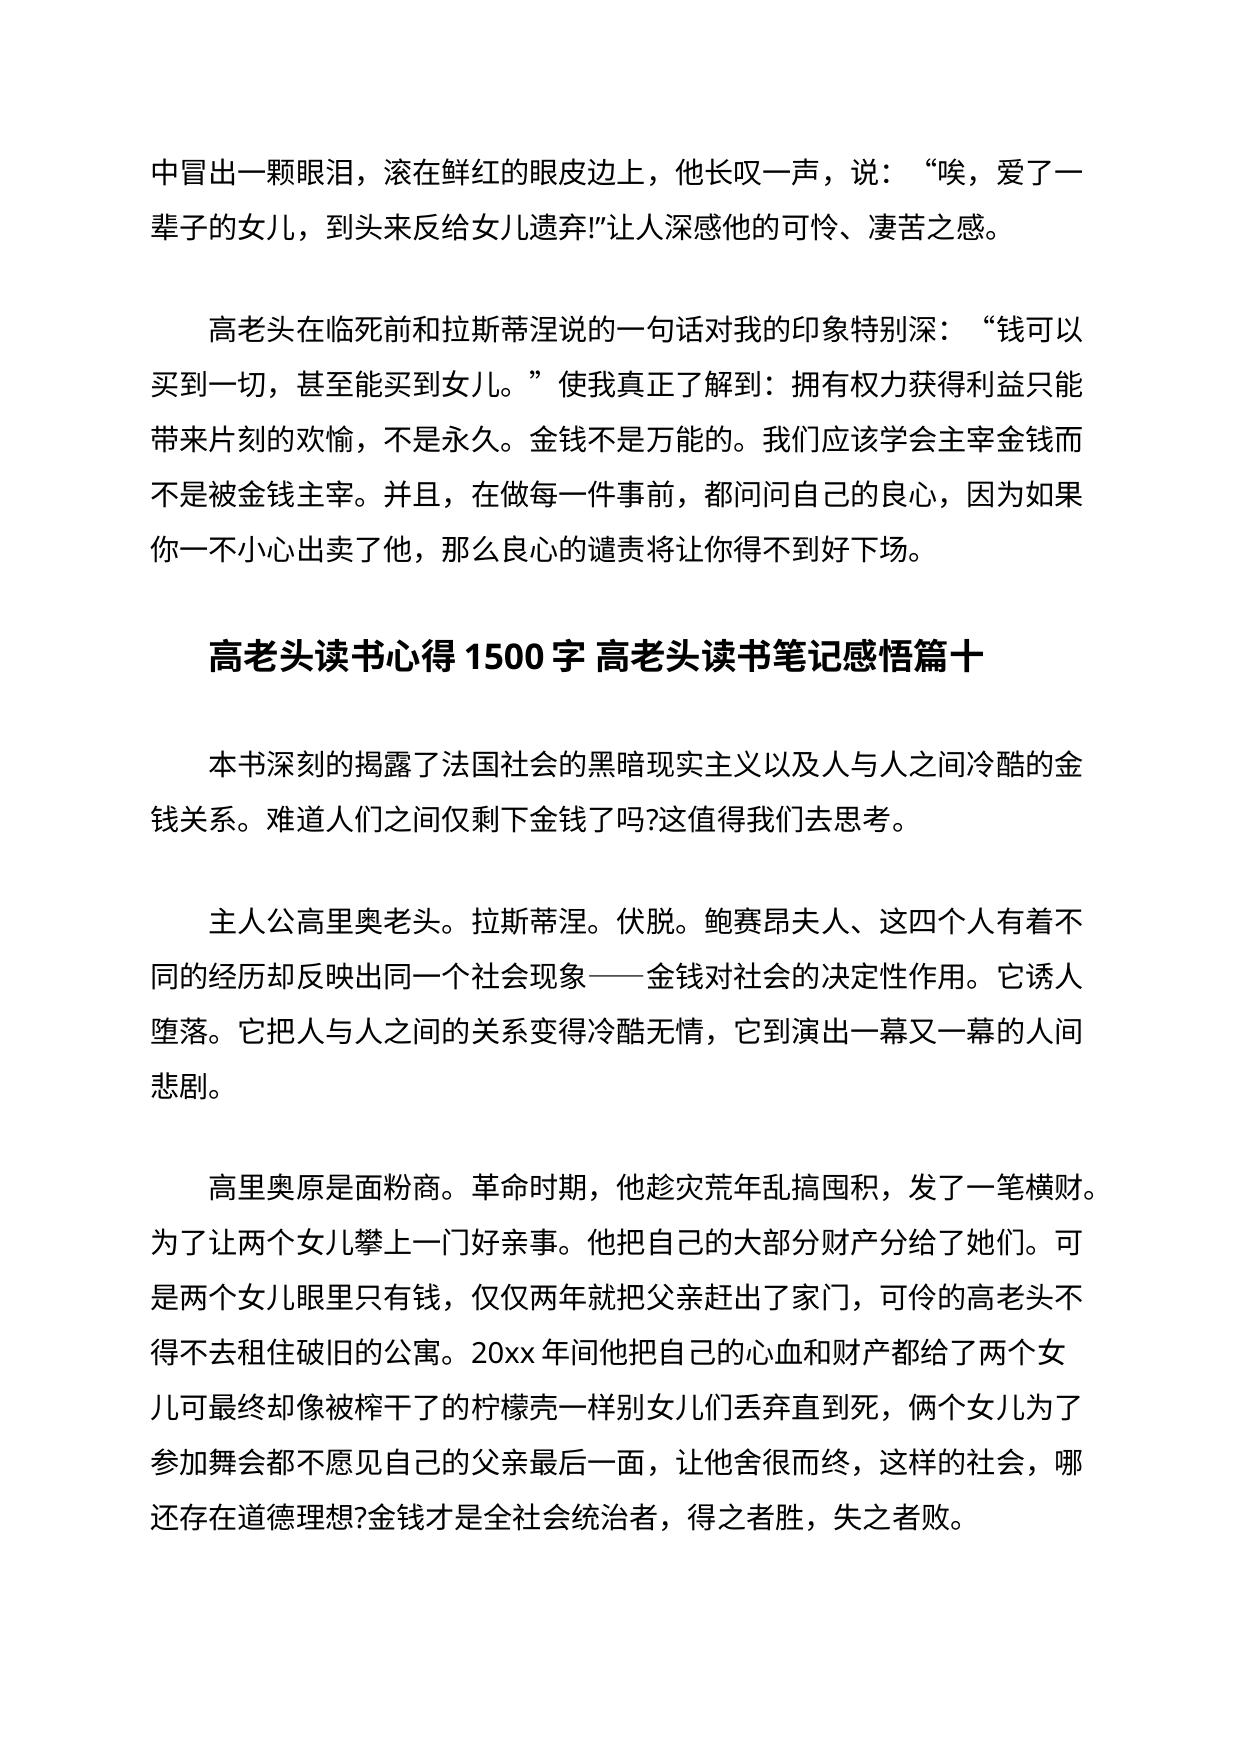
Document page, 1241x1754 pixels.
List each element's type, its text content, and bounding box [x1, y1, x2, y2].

text 主人公高里奥老头。拉斯蒂涅。伏脱。鲍赛昂夫人、这四个人有着不同的经历却反映出同一个社会现象——金钱对社会的决定性作用。它诱人堕落。它把人与人之间的关系变得冷酷无情，它到演出一幕又一幕的人间悲剧。 [150, 899, 1090, 1106]
text 高老头在临死前和拉斯蒂涅说的一句话对我的印象特别深：“钱可以买到一切，甚至能买到女儿。”使我真正了解到：拥有权力获得利益只能带来片刻的欢愉，不是永久。金钱不是万能的。我们应该学会主宰金钱而不是被金钱主宰。并且，在做每一件事前，都问问自己的良心，因为如果你一不小心出卖了他，那么良心的谴责将让你得不到好下场。 [150, 307, 1090, 569]
text 高老头读书心得1500字 高老头读书笔记感悟篇十 [150, 628, 1090, 679]
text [150, 150, 1090, 247]
text 本书深刻的揭露了法国社会的黑暗现实主义以及人与人之间冷酷的金钱关系。难道人们之间仅剩下金钱了吗?这值得我们去思考。 [150, 742, 1090, 839]
text 高里奥原是面粉商。革命时期，他趁灾荒年乱搞囤积，发了一笔横财。为了让两个女儿攀上一门好亲事。他把自己的大部分财产分给了她们。可是两个女儿眼里只有钱，仅仅两年就把父亲赶出了家门，可伶的高老头不得不去租住破旧的公寓。20xx年间他把自己的心血和财产都给了两个女儿可最终却像被榨干了的柠檬壳一样别女儿们丢弃直到死，俩个女儿为了参加舞会都不愿见自己的父亲最后一面，让他舍很而终，这样的社会，哪还存在道德理想?金钱才是全社会统治者，得之者胜，失之者败。 [150, 1165, 1090, 1537]
